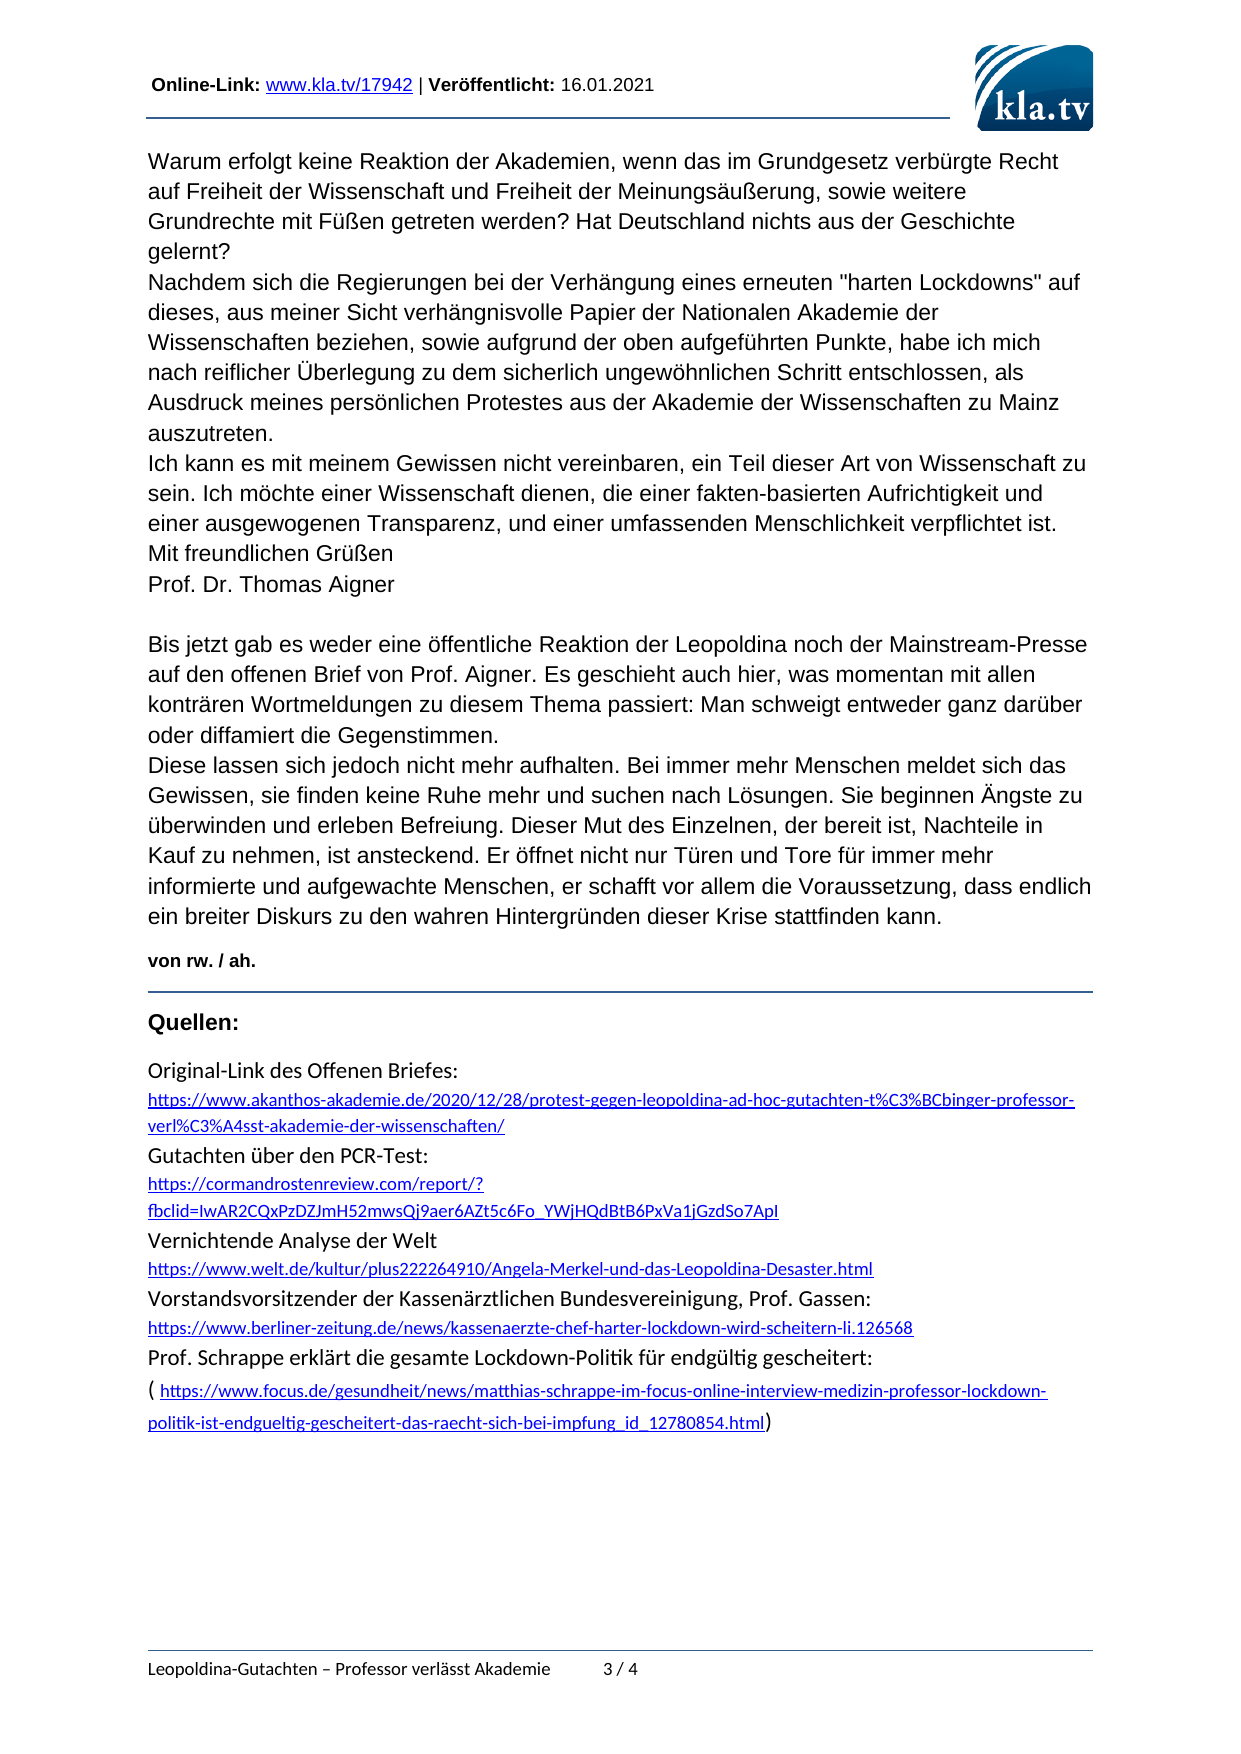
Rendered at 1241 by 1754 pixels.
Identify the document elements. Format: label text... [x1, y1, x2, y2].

text von rw. / ah. [148, 950, 1093, 971]
text Quellen: [148, 993, 1093, 1036]
text Original-Link des Offenen Briefes: https://www.akanthos-akademie.de/2020/12/28/protest-gegen-leopoldina-ad-hoc-gutachten-t%C3%BCbinger-professor-verl%C3%A4sst-akademie-der-wissenschaften/ Gutachten über den PCR-Test: https://cormandrostenreview.com/report/?fbclid=IwAR2CQxPzDZJmH52mwsQj9aer6AZt5c6Fo_YWjHQdBtB6PxVa1jGzdSo7ApI Vernichtende Analyse der Welt https://www.welt.de/kultur/plus222264910/Angela-Merkel-und-das-Leopoldina-Desaster.html Vorstandsvorsitzender der Kassenärztlichen Bundesvereinigung, Prof. Gassen: https://www.berliner-zeitung.de/news/kassenaerzte-chef-harter-lockdown-wird-scheitern-li.126568 Prof. Schrappe erklärt die gesamte Lockdown-Politik für endgültig gescheitert: ( https://www.focus.de/gesundheit/news/matthias-schrappe-im-focus-online-interview-medizin-professor-lockdown-politik-ist-endgueltig-gescheitert-das-raecht-sich-bei-impfung_id_12780854.html) [148, 1056, 1093, 1436]
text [148, 148, 1093, 929]
